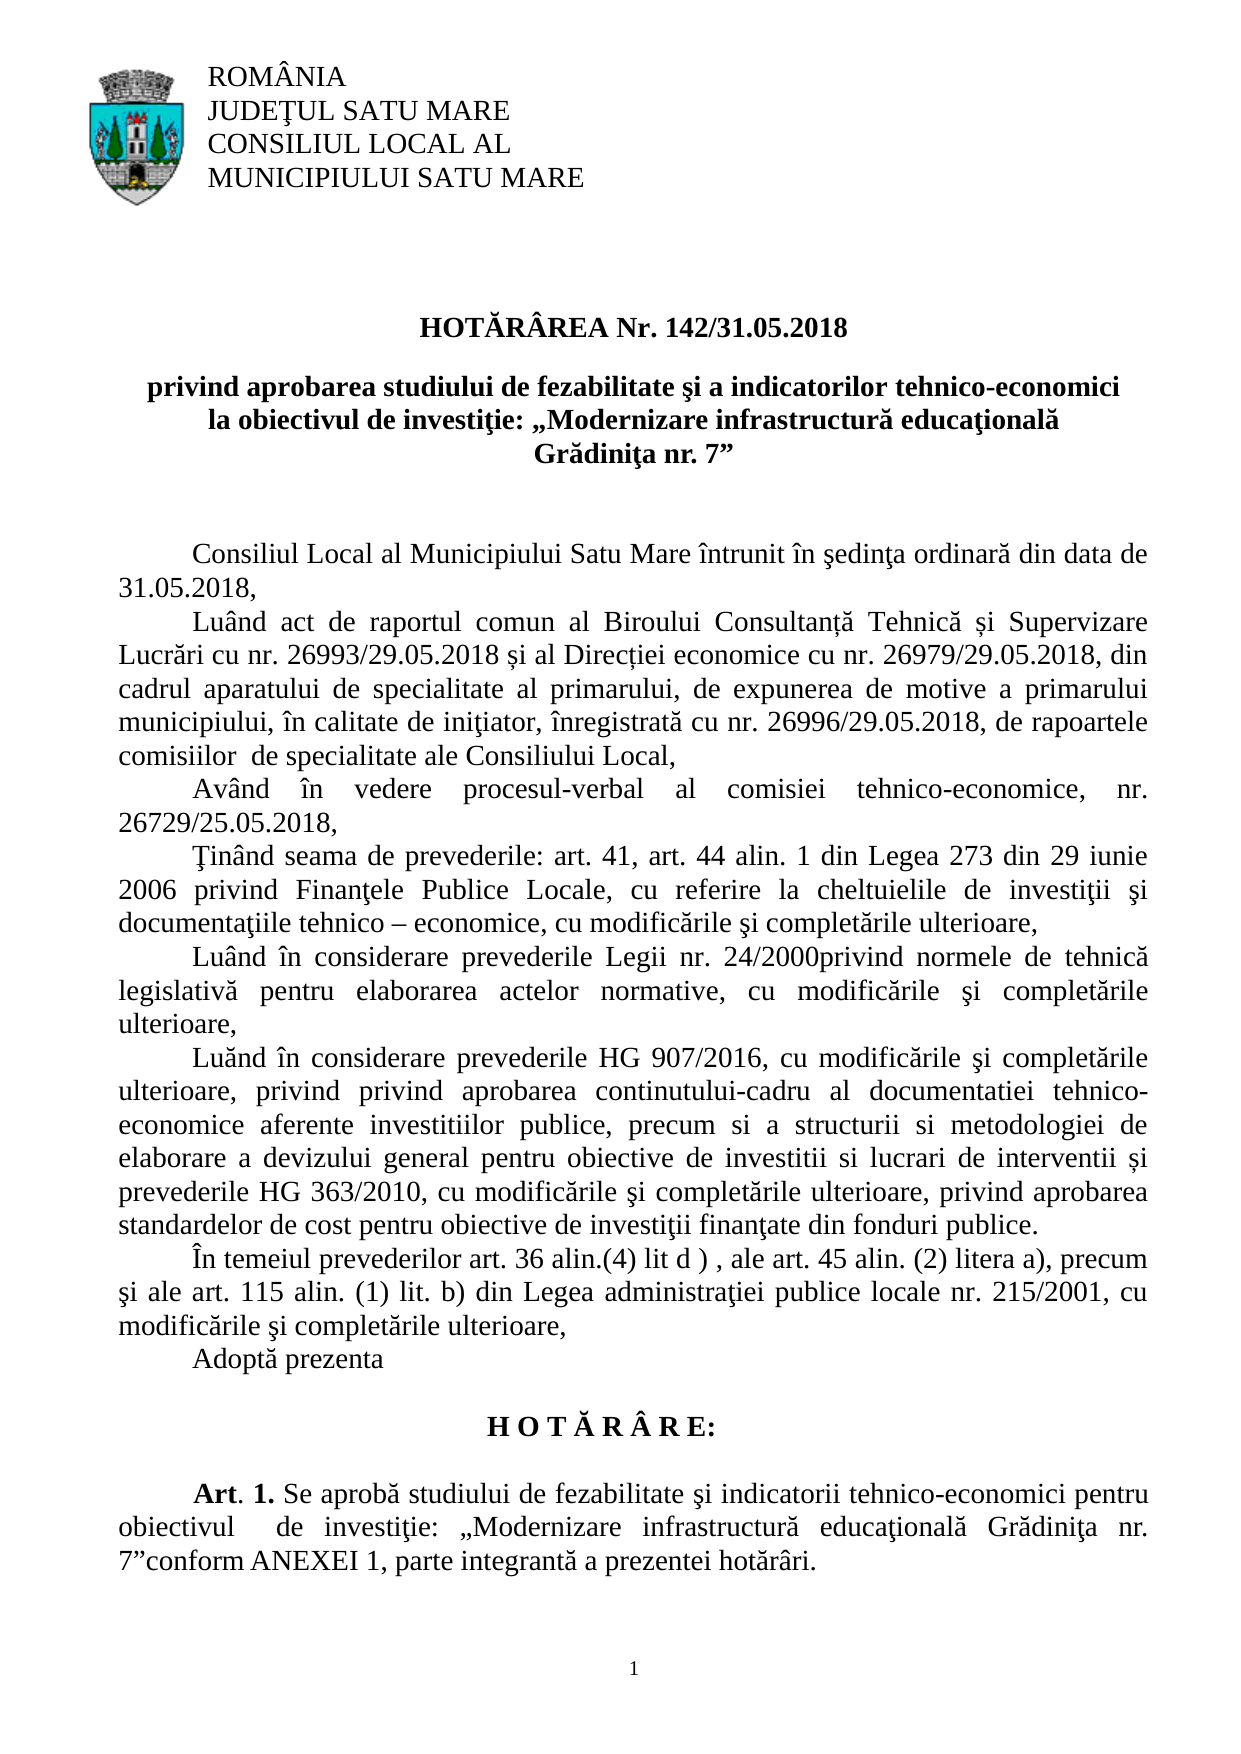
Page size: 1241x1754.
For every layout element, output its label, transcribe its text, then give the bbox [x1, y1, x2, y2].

text privind aprobarea studiului de fezabilitate şi a indicatorilor tehnico-economici [118, 369, 1149, 402]
text MUNICIPIULUI SATU MARE [189, 160, 1149, 193]
text H O T Ă R Â R E: [118, 1409, 1149, 1442]
text ROMÂNIA [118, 59, 1149, 93]
text HOTĂRÂREA Nr. 142/31.05.2018 [118, 310, 1149, 344]
text Luând în considerare prevederile Legii nr. 24/2000privind normele de tehnică legislativă pentru elaborarea actelor normative, cu modificările şi completările ulterioare, [118, 939, 1149, 1040]
picture [85, 67, 189, 207]
text JUDEŢUL SATU MARE [189, 93, 1149, 126]
text Luând act de raportul comun al Biroului Consultanță Tehnică și Supervizare Lucrări cu nr. 26993/29.05.2018 și al Direcției economice cu nr. 26979/29.05.2018, din cadrul aparatului de specialitate al primarului, de expunerea de motive a primarului municipiului, în calitate de iniţiator, înregistrată cu nr. 26996/29.05.2018, de rapoartele comisiilor de specialitate ale Consiliului Local, [118, 604, 1149, 771]
text În temeiul prevederilor art. 36 alin.(4) lit d ) , ale art. 45 alin. (2) litera a), precum şi ale art. 115 alin. (1) lit. b) din Legea administraţiei publice locale nr. 215/2001, cu modificările şi completările ulterioare, [118, 1241, 1149, 1342]
text Ţinând seama de prevederile: art. 41, art. 44 alin. 1 din Legea 273 din 29 iunie 2006 privind Finanţele Publice Locale, cu referire la cheltuielile de investiţii şi documentaţiile tehnico – economice, cu modificările şi completările ulterioare, [118, 838, 1149, 939]
text Art. 1. Se aprobă studiului de fezabilitate şi indicatorii tehnico-economici pentru obiectivul de investiţie: „Modernizare infrastructură educaţională Grădiniţa nr. 7”conform ANEXEI 1, parte integrantă a prezentei hotărâri. [118, 1476, 1149, 1576]
text CONSILIUL LOCAL AL [189, 126, 1149, 160]
text Luănd în considerare prevederile HG 907/2016, cu modificările şi completările ulterioare, privind privind aprobarea continutului-cadru al documentatiei tehnico-economice aferente investitiilor publice, precum si a structurii si metodologiei de elaborare a devizului general pentru obiective de investitii si lucrari de interventii și prevederile HG 363/2010, cu modificările şi completările ulterioare, privind aprobarea standardelor de cost pentru obiective de investiţii finanţate din fonduri publice. [118, 1040, 1149, 1241]
text la obiectivul de investiţie: „Modernizare infrastructură educaţională [118, 402, 1149, 436]
text Având în vedere procesul-verbal al comisiei tehnico-economice, nr. 26729/25.05.2018, [118, 771, 1149, 838]
text Grădiniţa nr. 7” [118, 436, 1149, 469]
text Adoptă prezenta [118, 1342, 1149, 1375]
text Consiliul Local al Municipiului Satu Mare întrunit în şedinţa ordinară din data de 31.05.2018, [118, 537, 1149, 604]
